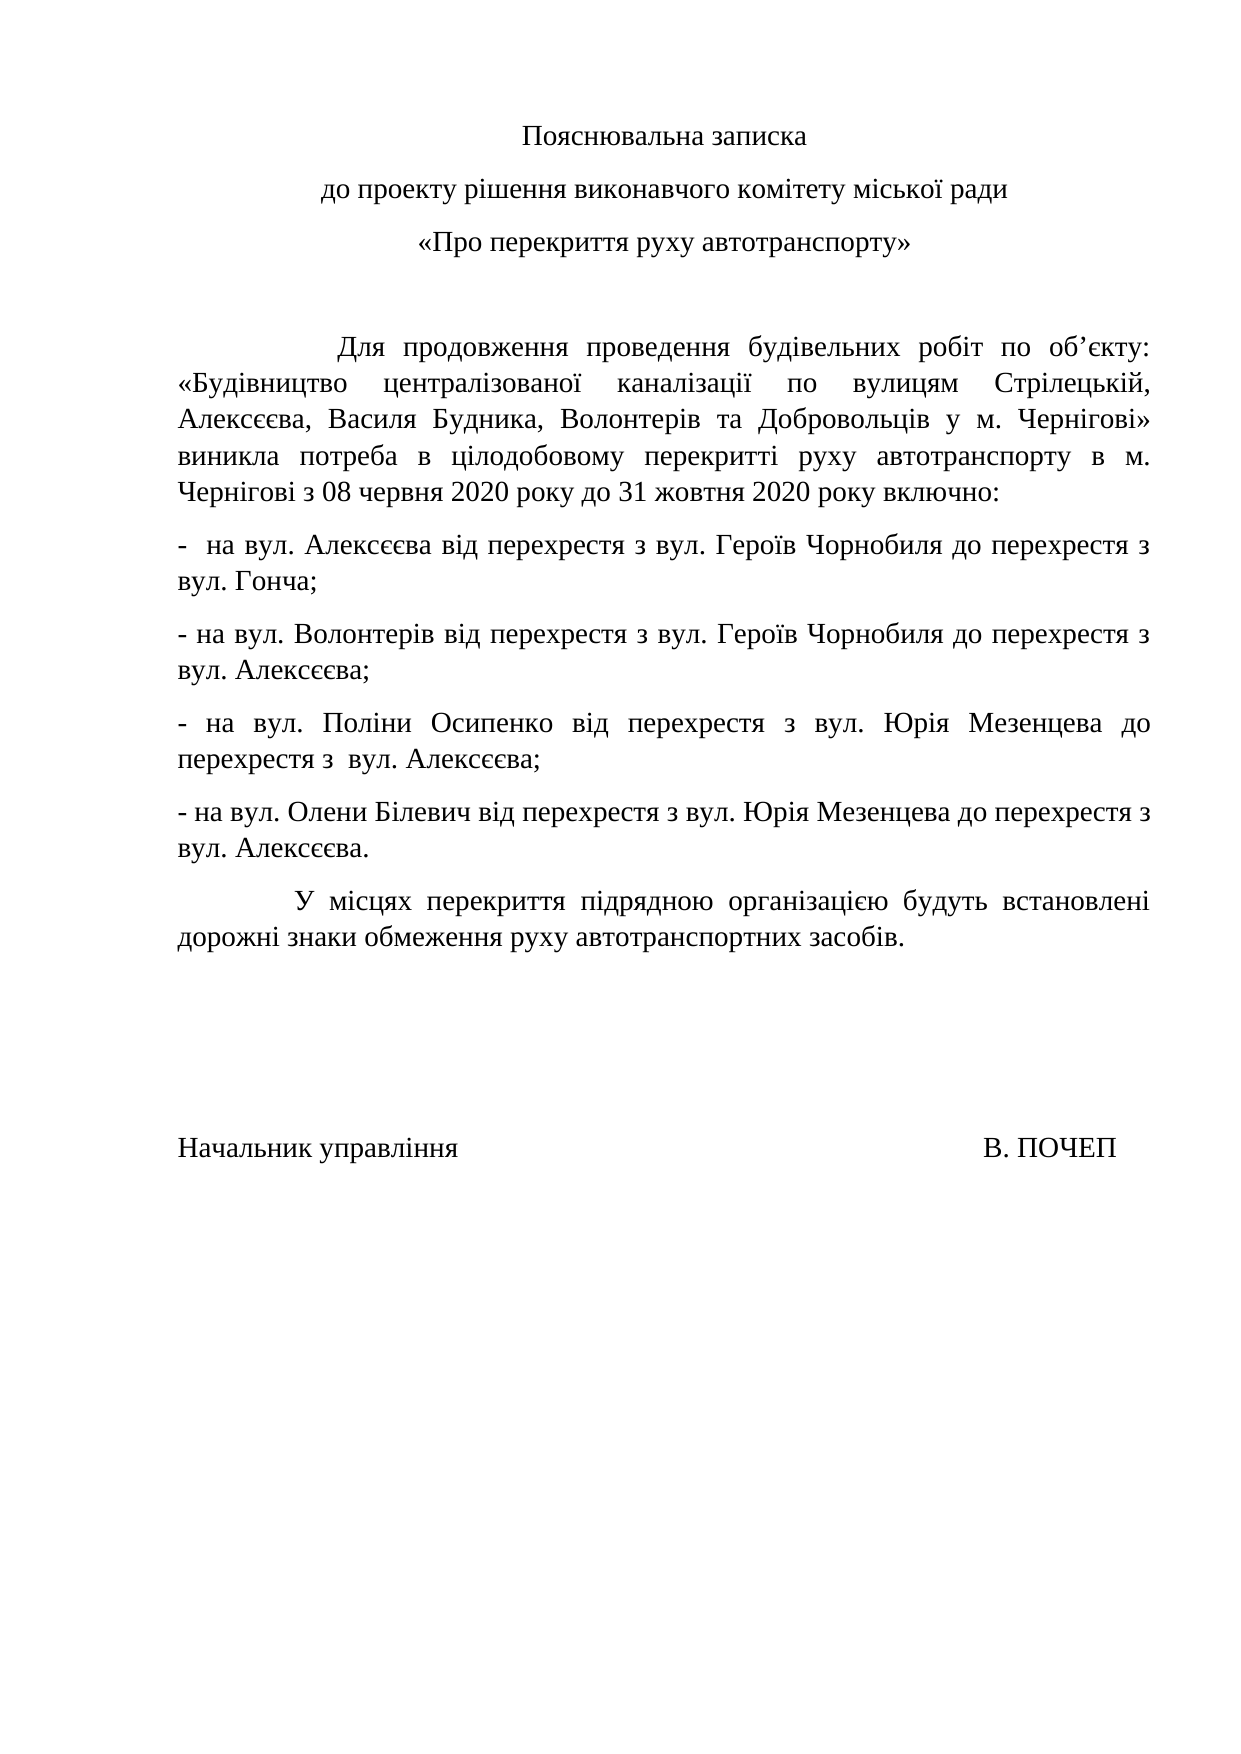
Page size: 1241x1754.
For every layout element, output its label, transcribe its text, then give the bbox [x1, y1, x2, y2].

text - на вул. Поліни Осипенко від перехрестя з вул. Юрія Мезенцева до перехрестя з вул. Алексєєва; [177, 705, 1152, 774]
text до проекту рішення виконавчого комітету міської ради [177, 171, 1152, 204]
text Пояснювальна записка [177, 118, 1152, 152]
text - на вул. Алексєєва від перехрестя з вул. Героїв Чорнобиля до перехрестя з вул. Гонча; [177, 527, 1152, 596]
text - на вул. Волонтерів від перехрестя з вул. Героїв Чорнобиля до перехрестя з вул. Алексєєва; [177, 616, 1152, 685]
text У місцях перекриття підрядною організацією будуть встановлені дорожні знаки обмеження руху автотранспортних засобів. [177, 883, 1152, 952]
text - на вул. Олени Білевич від перехрестя з вул. Юрія Мезенцева до перехрестя з вул. Алексєєва. [177, 794, 1152, 863]
text «Про перекриття руху автотранспорту» [177, 224, 1152, 257]
text Для продовження проведення будівельних робіт по об’єкту: «Будівництво централізованої каналізації по вулицям Стрілецькій, Алексєєва, Василя Будника, Волонтерів та Добровольців у м. Чернігові» виникла потреба в цілодобовому перекритті руху автотранспорту в м. Чернігові з 08 червня 2020 року до 31 жовтня 2020 року включно: [177, 329, 1152, 507]
text Начальник управління В. ПОЧЕП [177, 1130, 1152, 1163]
